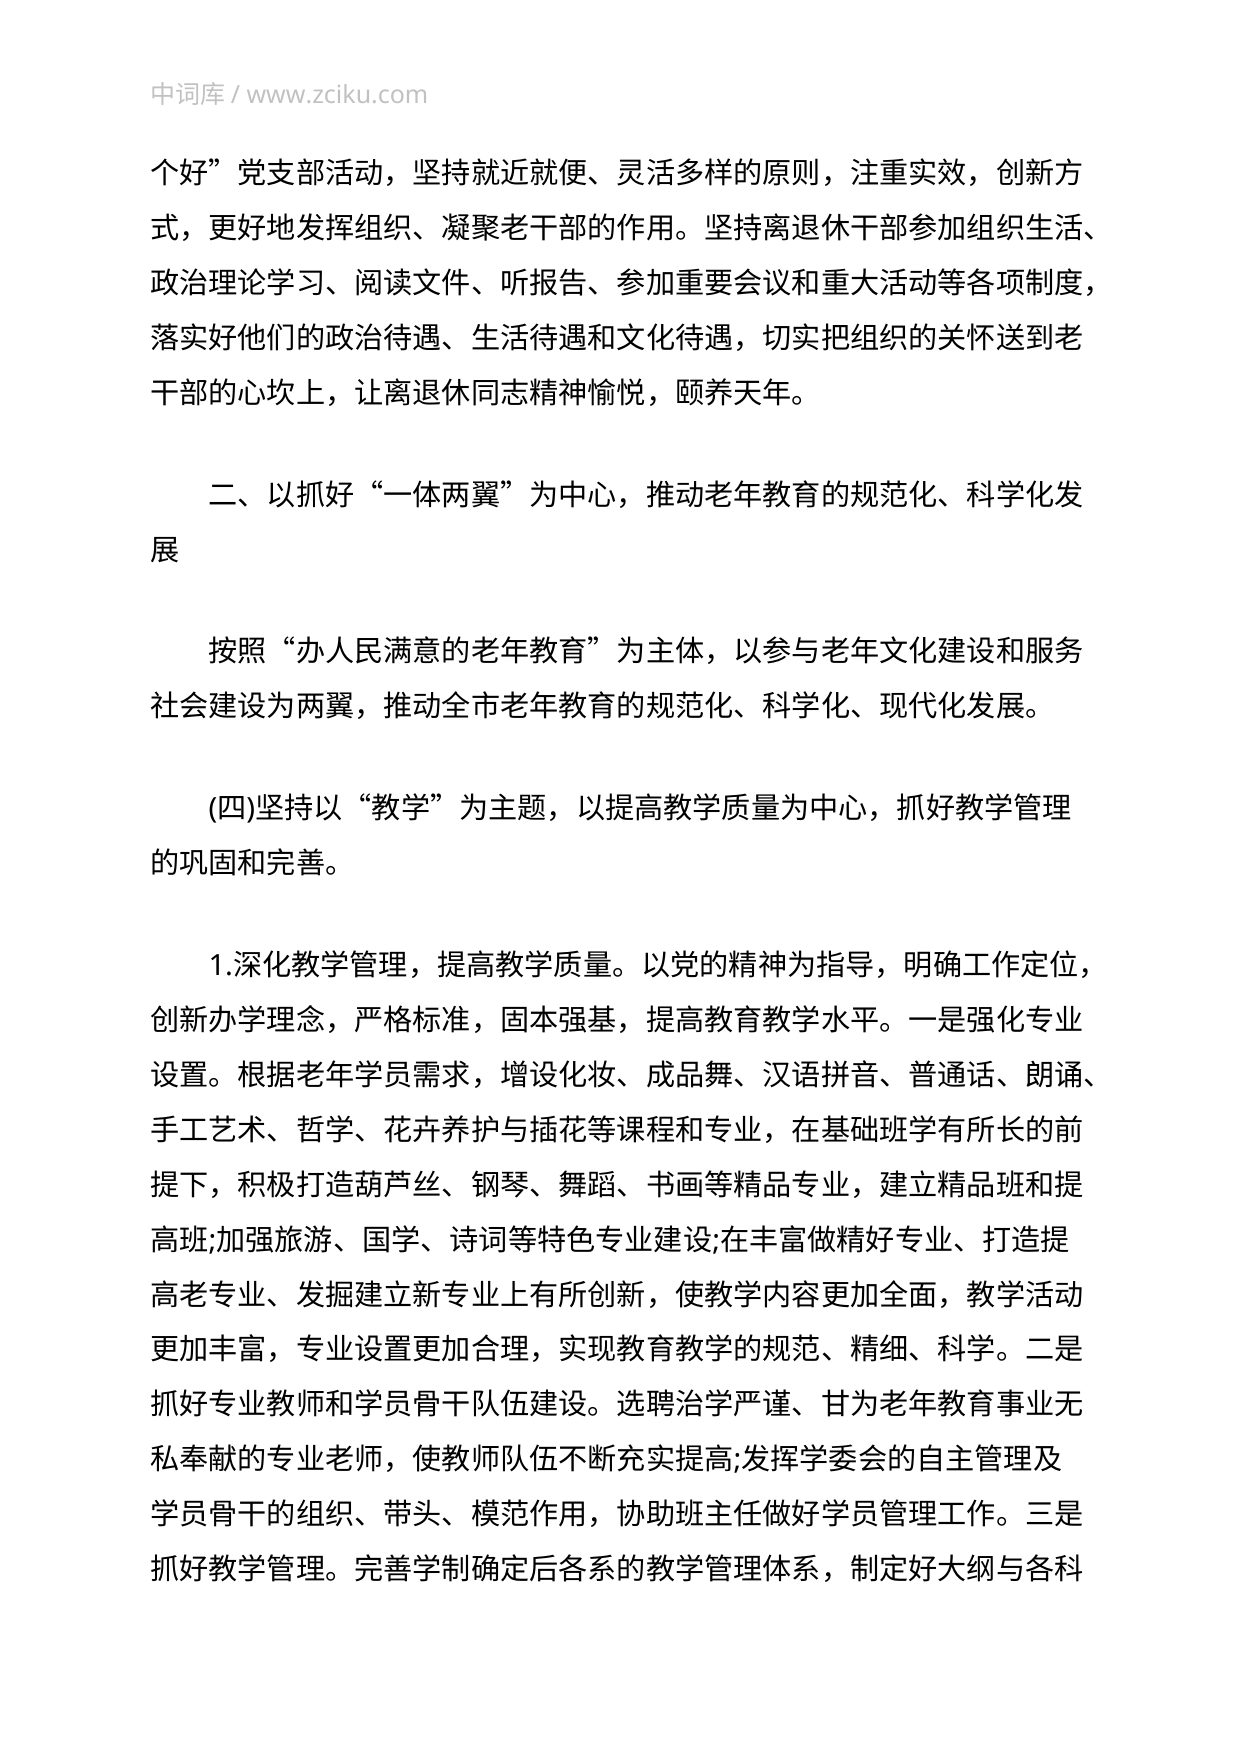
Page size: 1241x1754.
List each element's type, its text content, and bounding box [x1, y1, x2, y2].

text 按照“办人民满意的老年教育”为主体，以参与老年文化建设和服务社会建设为两翼，推动全市老年教育的规范化、科学化、现代化发展。 [150, 628, 1090, 725]
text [150, 150, 1090, 412]
text 二、以抓好“一体两翼”为中心，推动老年教育的规范化、科学化发展 [150, 471, 1090, 568]
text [150, 941, 1090, 1588]
text (四)坚持以“教学”为主题，以提高教学质量为中心，抓好教学管理的巩固和完善。 [150, 785, 1090, 882]
